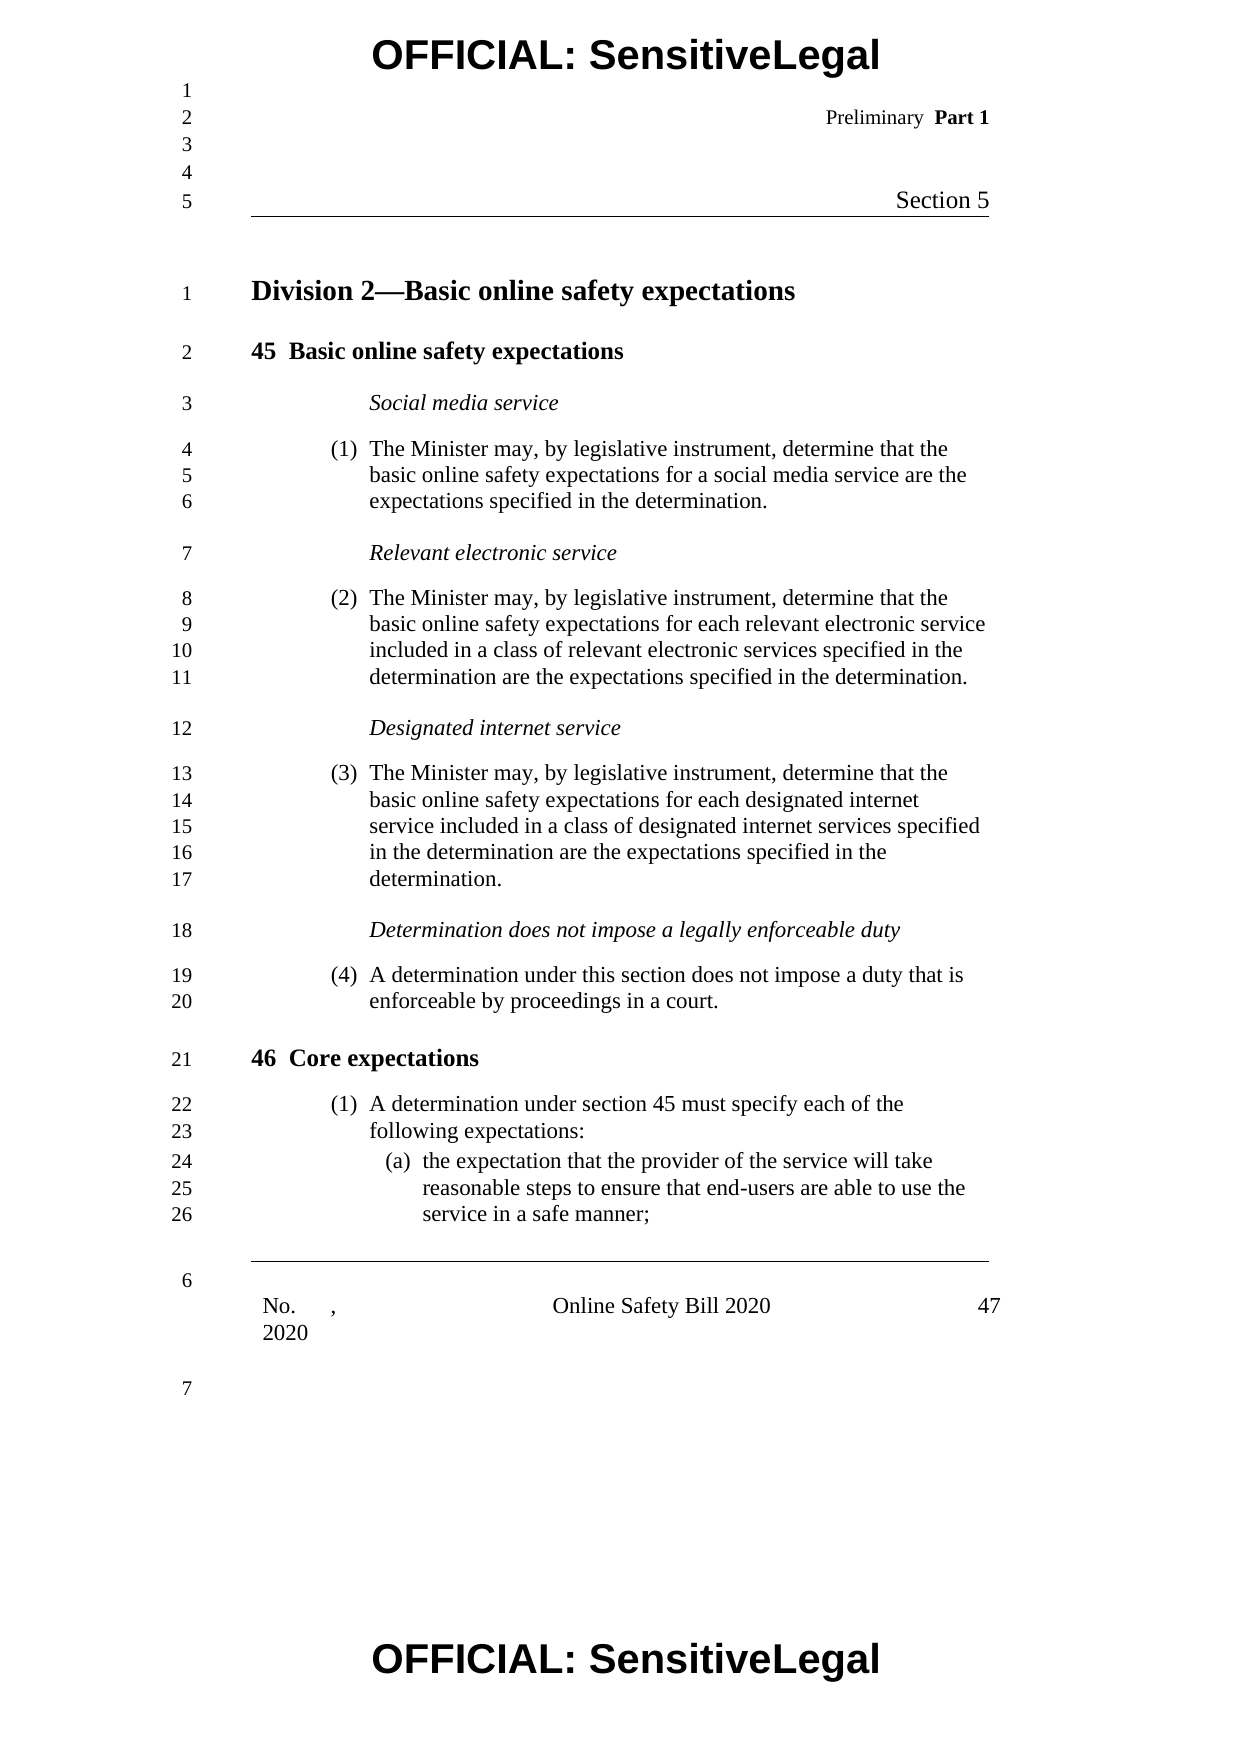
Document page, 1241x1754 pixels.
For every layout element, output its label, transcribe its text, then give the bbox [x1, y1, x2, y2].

text (3) The Minister may, by legislative instrument, determine that the basic online safety expectations for each designated internet service included in a class of designated internet services specified in the determination are the expectations specified in the determination. [251, 759, 989, 891]
text Division 2—Basic online safety expectations [251, 273, 989, 307]
text 45 Basic online safety expectations [251, 336, 989, 364]
text Relevant electronic service [369, 539, 989, 565]
text Social media service [369, 389, 989, 416]
text (a) the expectation that the provider of the service will take reasonable steps to ensure that end-users are able to use the service in a safe manner; [251, 1147, 989, 1226]
text (1) The Minister may, by legislative instrument, determine that the basic online safety expectations for a social media service are the expectations specified in the determination. [251, 434, 989, 514]
text 46 Core expectations [251, 1043, 989, 1072]
text (1) A determination under section 45 must specify each of the following expectations: [251, 1091, 989, 1143]
text Designated internet service [369, 714, 989, 741]
text (4) A determination under this section does not impose a duty that is enforceable by proceedings in a court. [251, 961, 989, 1014]
text Determination does not impose a legally enforceable duty [369, 916, 989, 942]
text (2) The Minister may, by legislative instrument, determine that the basic online safety expectations for each relevant electronic service included in a class of relevant electronic services specified in the determination are the expectations specified in the determination. [251, 584, 989, 689]
